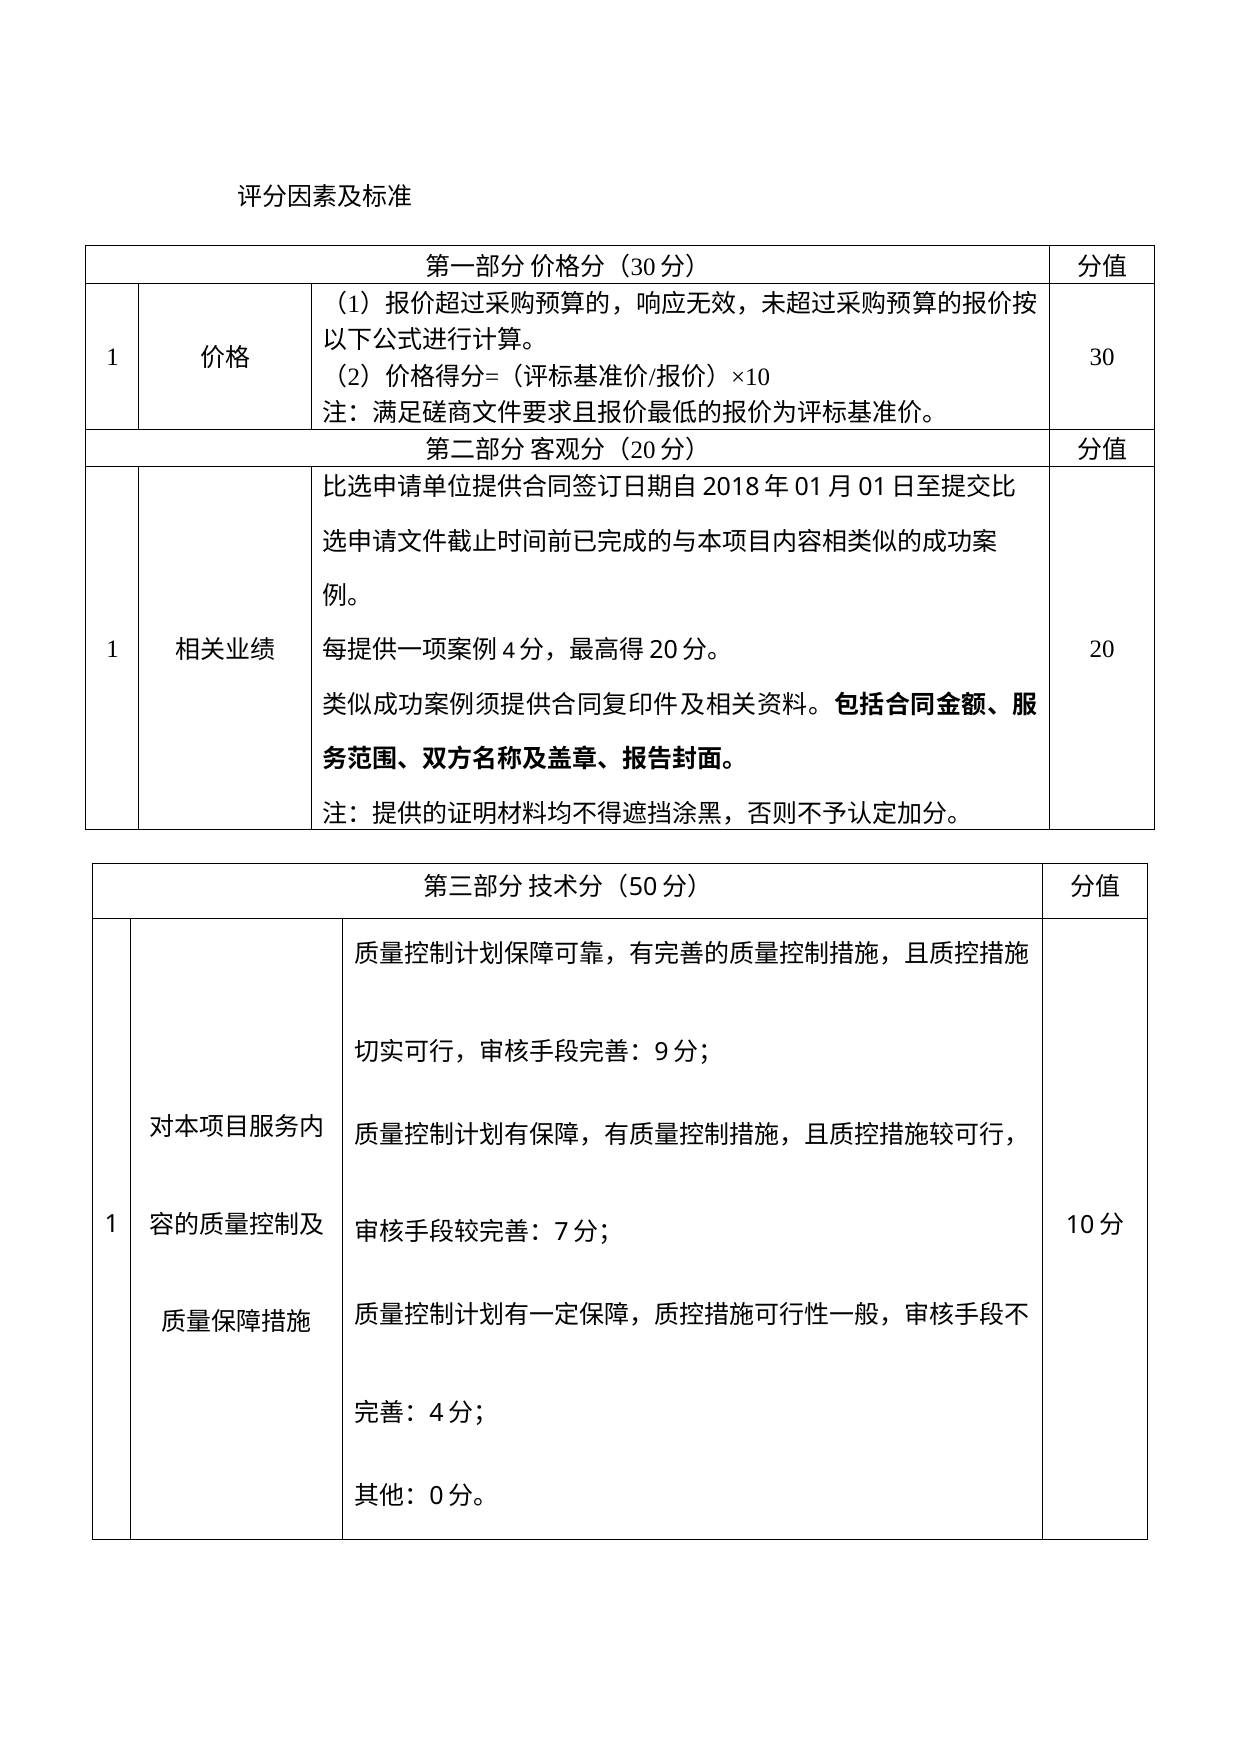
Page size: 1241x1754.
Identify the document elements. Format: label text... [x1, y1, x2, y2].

table_cell （1）报价超过采购预算的，响应无效，未超过采购预算的报价按以下公式进行计算。 （2）价格得分=（评标基准价/报价）×10 注：满足磋商文件要求且报价最低的报价为评标基准价。 [312, 284, 1049, 428]
table_cell 1 [86, 284, 138, 428]
table_header 第一部分 价格分（30分） [86, 246, 1049, 282]
table_cell 相关业绩 [139, 467, 311, 829]
table_cell 对本项目服务内容的质量控制及质量保障措施 [131, 919, 342, 1538]
table_cell 质量控制计划保障可靠，有完善的质量控制措施，且质控措施切实可行，审核手段完善：9分； 质量控制计划有保障，有质量控制措施，且质控措施较可行，审核手段较完善：7分； 质量控制计划有一定保障，质控措施可行性一般，审核手段不完善：4分； 其他：0分。 [343, 919, 1042, 1538]
table_cell 1 [86, 467, 138, 829]
text 评分因素及标准 [187, 162, 1053, 227]
table_cell 10分 [1043, 919, 1147, 1538]
table_cell 比选申请单位提供合同签订日期自2018年01月01日至提交比选申请文件截止时间前已完成的与本项目内容相类似的成功案例。 每提供一项案例4分，最高得20分。 类似成功案例须提供合同复印件及相关资料。包括合同金额、服务范围、双方名称及盖章、报告封面。 注：提供的证明材料均不得遮挡涂黑，否则不予认定加分。 [312, 467, 1049, 829]
table_cell 价格 [139, 284, 311, 428]
table_header 分值 [1043, 864, 1147, 918]
table_cell 30 [1050, 284, 1154, 428]
table_cell 1 [93, 919, 130, 1538]
table_cell 分值 [1050, 430, 1154, 466]
table_header 分值 [1050, 246, 1154, 282]
table_header 第三部分 技术分（50分） [93, 864, 1042, 918]
table_cell 第二部分 客观分（20分） [86, 430, 1049, 466]
table_cell 20 [1050, 467, 1154, 829]
